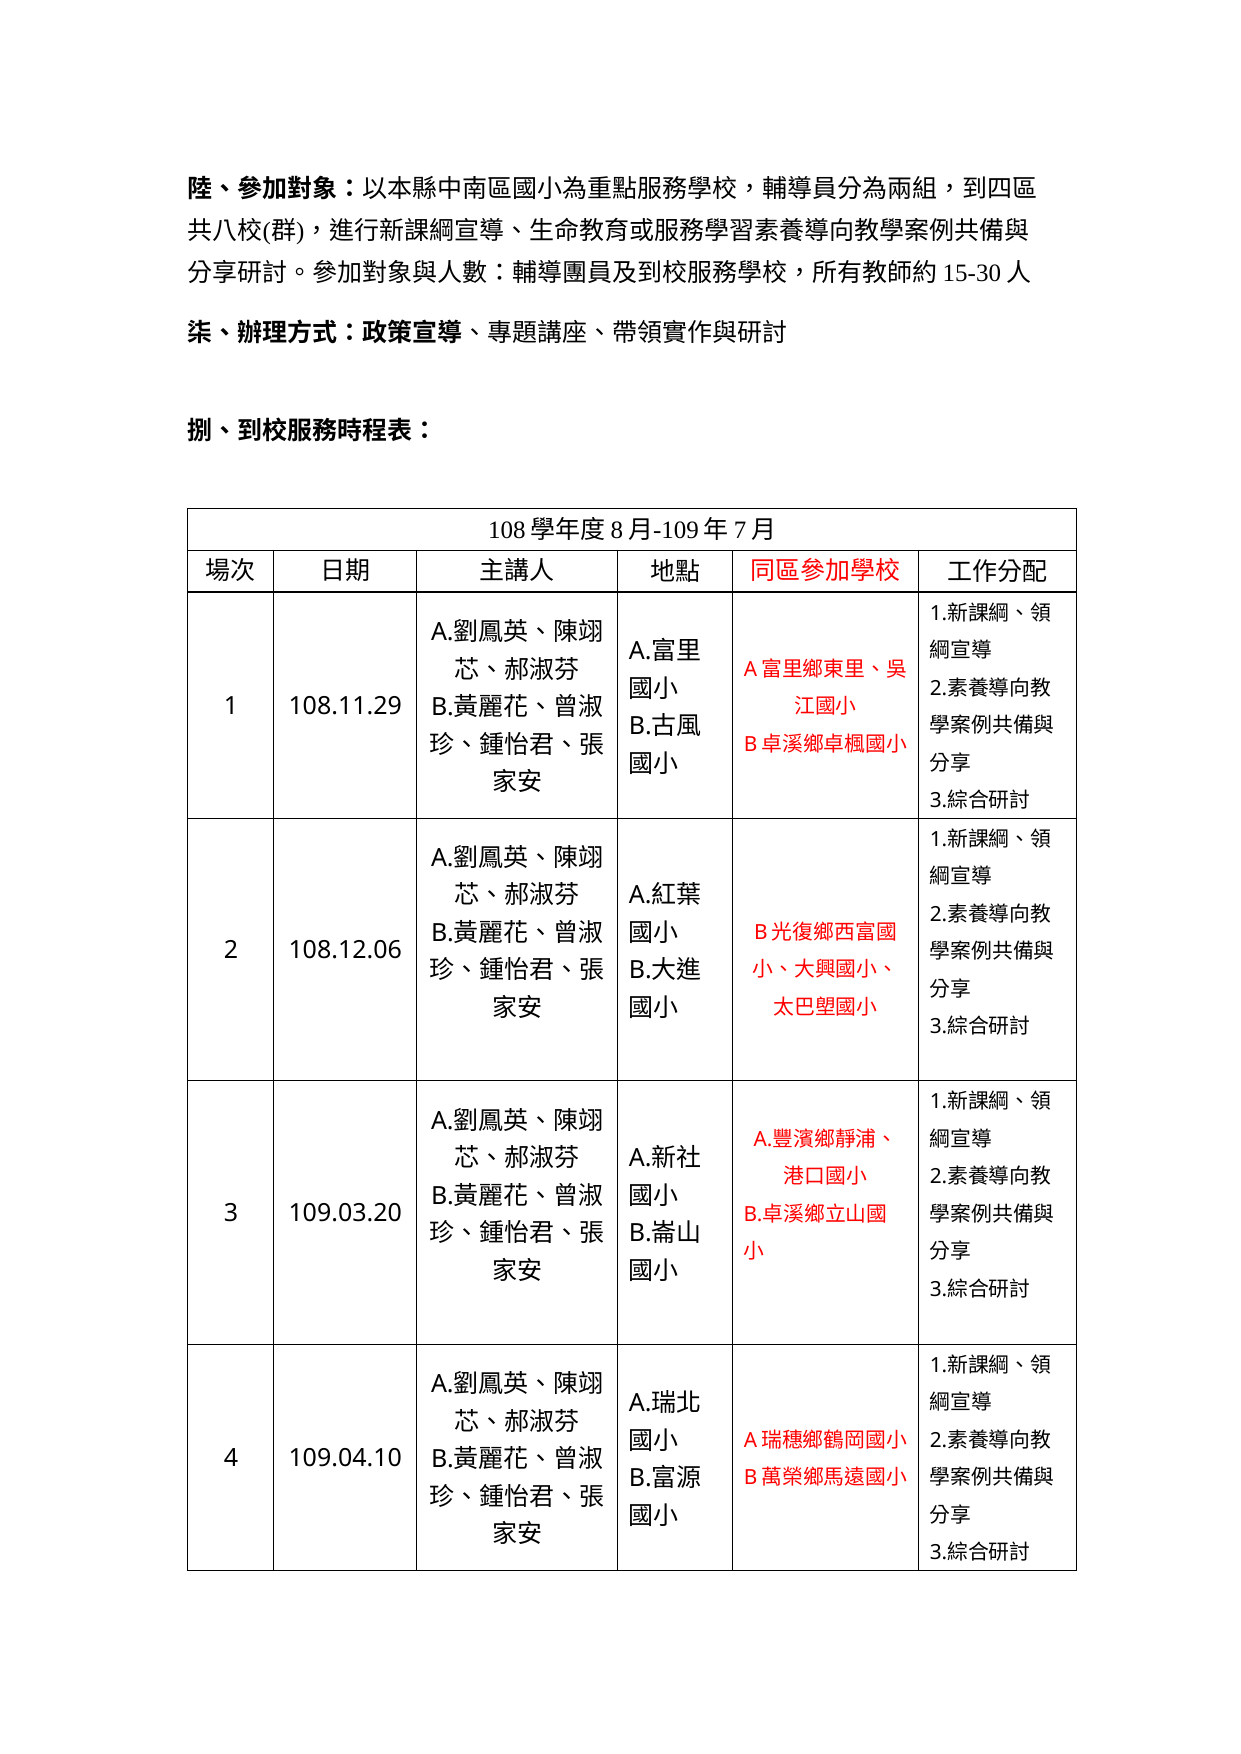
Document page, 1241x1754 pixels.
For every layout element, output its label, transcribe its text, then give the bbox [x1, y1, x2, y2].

table_cell 工作分配 [919, 551, 1076, 591]
table_cell A.劉鳳英、陳翊芯、郝淑芬 B.黃麗花、曾淑珍、鍾怡君、張家安 [417, 819, 617, 1080]
table_cell 主講人 [417, 551, 617, 591]
text 捌、到校服務時程表： [187, 406, 1053, 448]
text 柒、辦理方式：政策宣導、專題講座、帶領實作與研討 [187, 308, 1053, 350]
table_cell A富里鄉東里、吳江國小 B卓溪鄉卓楓國小 [733, 593, 918, 817]
table_cell A瑞穗鄉鶴岡國小 B萬榮鄉馬遠國小 [733, 1345, 918, 1569]
table_cell A.紅葉國小 B.大進國小 [618, 819, 732, 1080]
table_cell A.劉鳳英、陳翊芯、郝淑芬 B.黃麗花、曾淑珍、鍾怡君、張家安 [417, 1081, 617, 1343]
table_cell 109.04.10 [274, 1345, 416, 1569]
table_cell 同區參加學校 [733, 551, 918, 591]
table_cell 1.新課綱、領綱宣導 2.素養導向教學案例共備與分享 3.綜合研討 [919, 1345, 1076, 1569]
table_cell A.新社國小 B.崙山國小 [618, 1081, 732, 1343]
text 陸、參加對象：以本縣中南區國小為重點服務學校，輔導員分為兩組，到四區共八校(群)，進行新課綱宣導、生命教育或服務學習素養導向教學案例共備與分享研討。參加對象與人數：輔導團員及到校服務學校，所有教師約15-30人 [187, 164, 1053, 289]
table_cell 4 [188, 1345, 273, 1569]
table_header 108學年度8月-109年7月 [188, 509, 1076, 550]
table_cell 3 [188, 1081, 273, 1343]
table_cell 2 [188, 819, 273, 1080]
table_cell A.富里國小 B.古風國小 [618, 593, 732, 817]
table_cell 1 [188, 593, 273, 817]
table_cell A.豐濱鄉靜浦、港口國小 B.卓溪鄉立山國小 [733, 1081, 918, 1343]
table_cell 1.新課綱、領綱宣導 2.素養導向教學案例共備與分享 3.綜合研討 [919, 819, 1076, 1080]
table_cell 場次 [188, 551, 273, 591]
table_cell 108.11.29 [274, 593, 416, 817]
table_cell 108.12.06 [274, 819, 416, 1080]
table_cell A.劉鳳英、陳翊芯、郝淑芬 B.黃麗花、曾淑珍、鍾怡君、張家安 [417, 1345, 617, 1569]
table_cell 1.新課綱、領綱宣導 2.素養導向教學案例共備與分享 3.綜合研討 [919, 1081, 1076, 1343]
table_cell B光復鄉西富國小、大興國小、太巴塱國小 [733, 819, 918, 1080]
table_cell A.劉鳳英、陳翊芯、郝淑芬 B.黃麗花、曾淑珍、鍾怡君、張家安 [417, 593, 617, 817]
table_cell 1.新課綱、領綱宣導 2.素養導向教學案例共備與分享 3.綜合研討 [919, 593, 1076, 817]
table_cell 109.03.20 [274, 1081, 416, 1343]
table_cell A.瑞北國小 B.富源國小 [618, 1345, 732, 1569]
table_cell 地點 [618, 551, 732, 591]
table_cell 日期 [274, 551, 416, 591]
